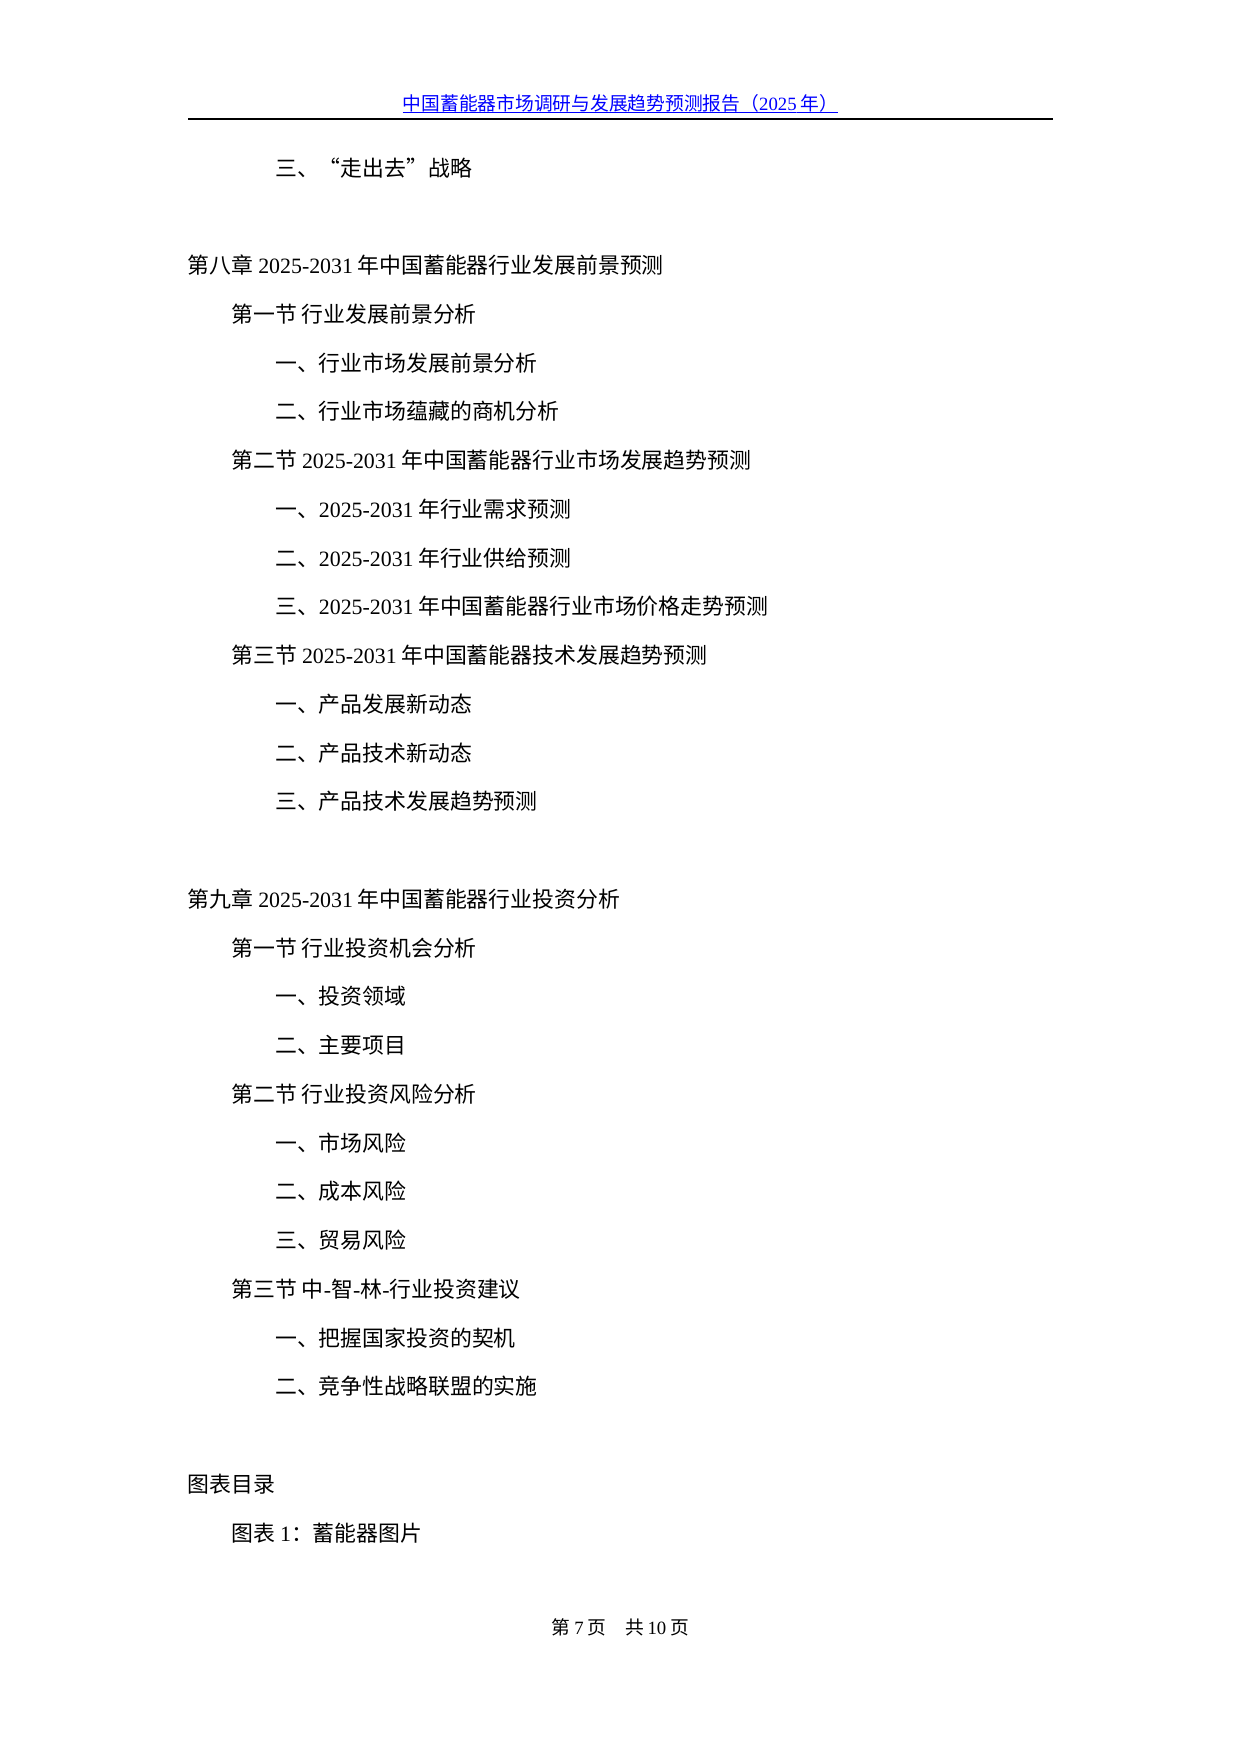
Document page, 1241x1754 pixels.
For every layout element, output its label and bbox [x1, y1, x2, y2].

text [187, 150, 1053, 1548]
